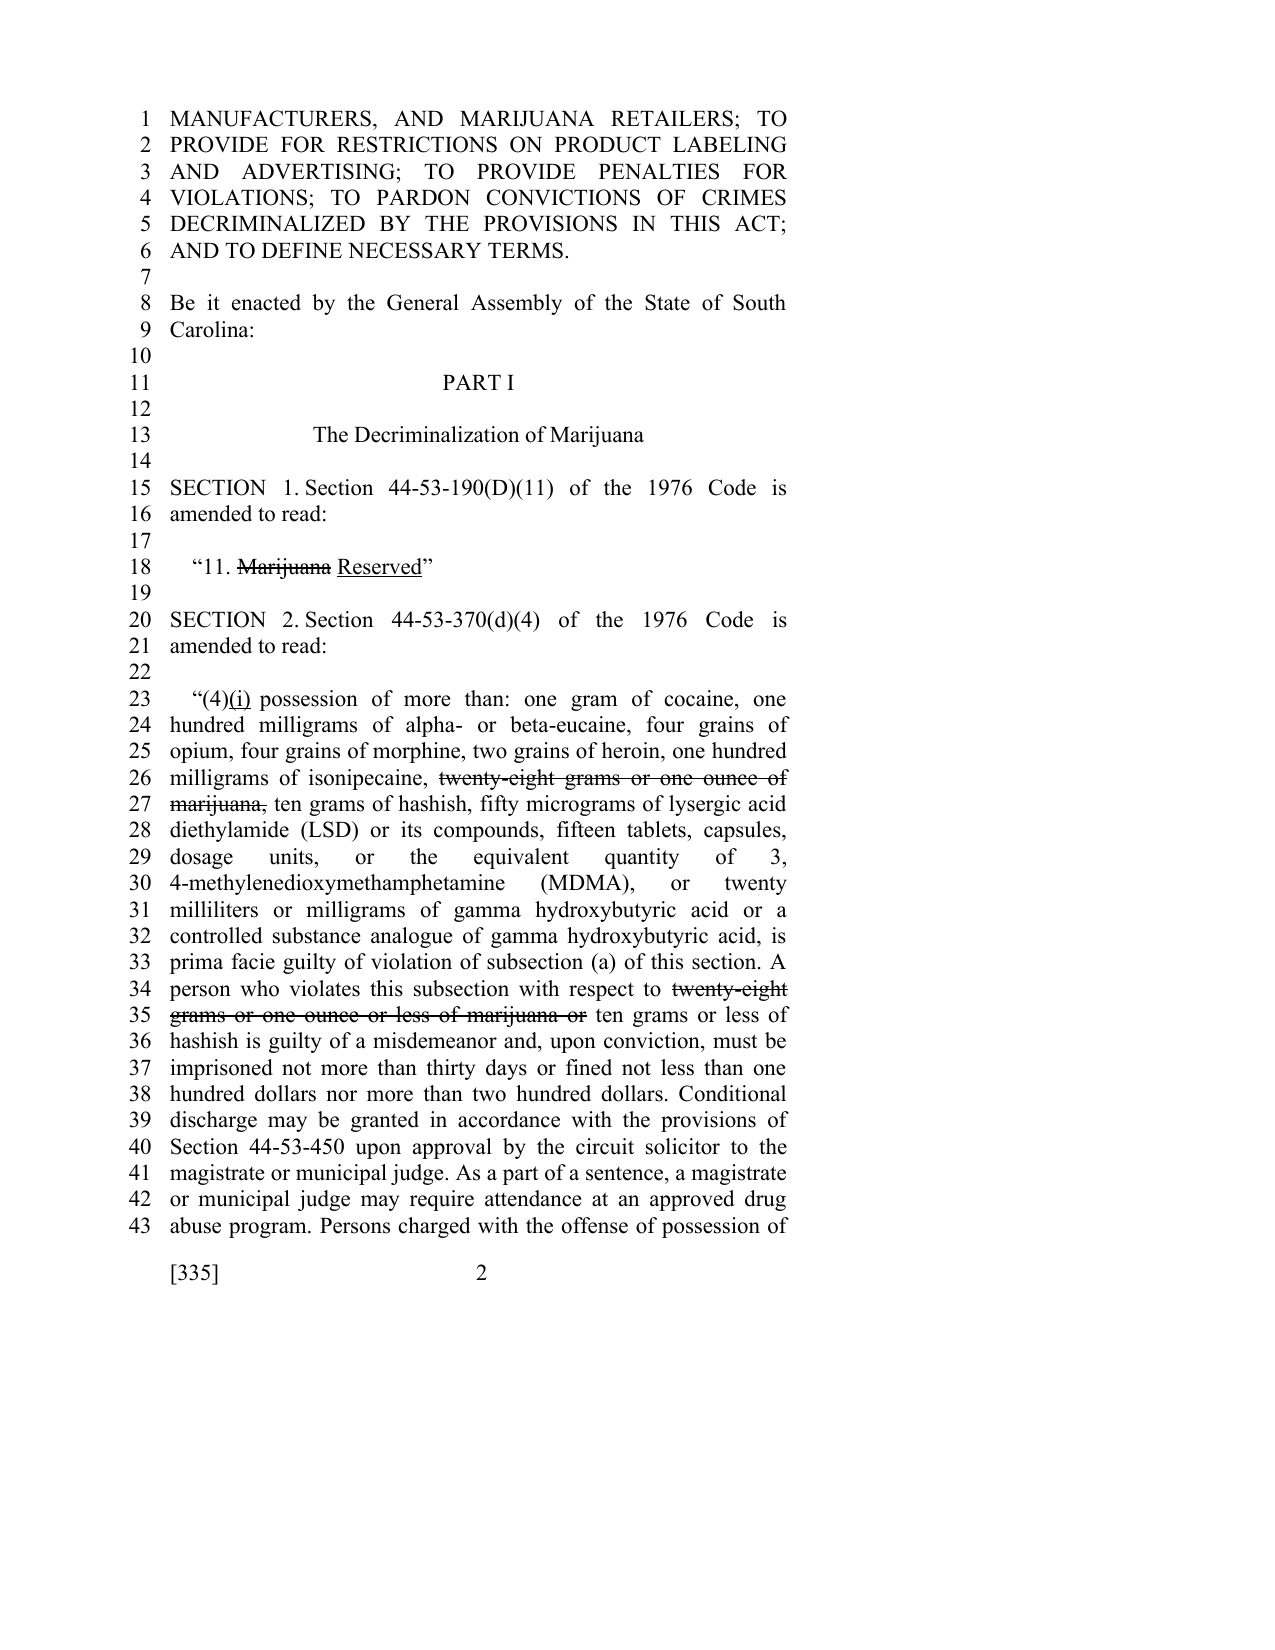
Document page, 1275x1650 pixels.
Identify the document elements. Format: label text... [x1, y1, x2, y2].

text Be it enacted by the General Assembly of the State of South Carolina: [169, 289, 787, 342]
text The Decriminalization of Marijuana [169, 421, 787, 448]
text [169, 105, 787, 263]
text SECTION 1. Section 44-53-190(D)(11) of the 1976 Code is amended to read: [169, 474, 787, 527]
text PART I [169, 368, 787, 395]
text “11. Marijuana Reserved” [169, 553, 787, 579]
text SECTION 2. Section 44-53-370(d)(4) of the 1976 Code is amended to read: [169, 606, 787, 658]
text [169, 685, 787, 1238]
